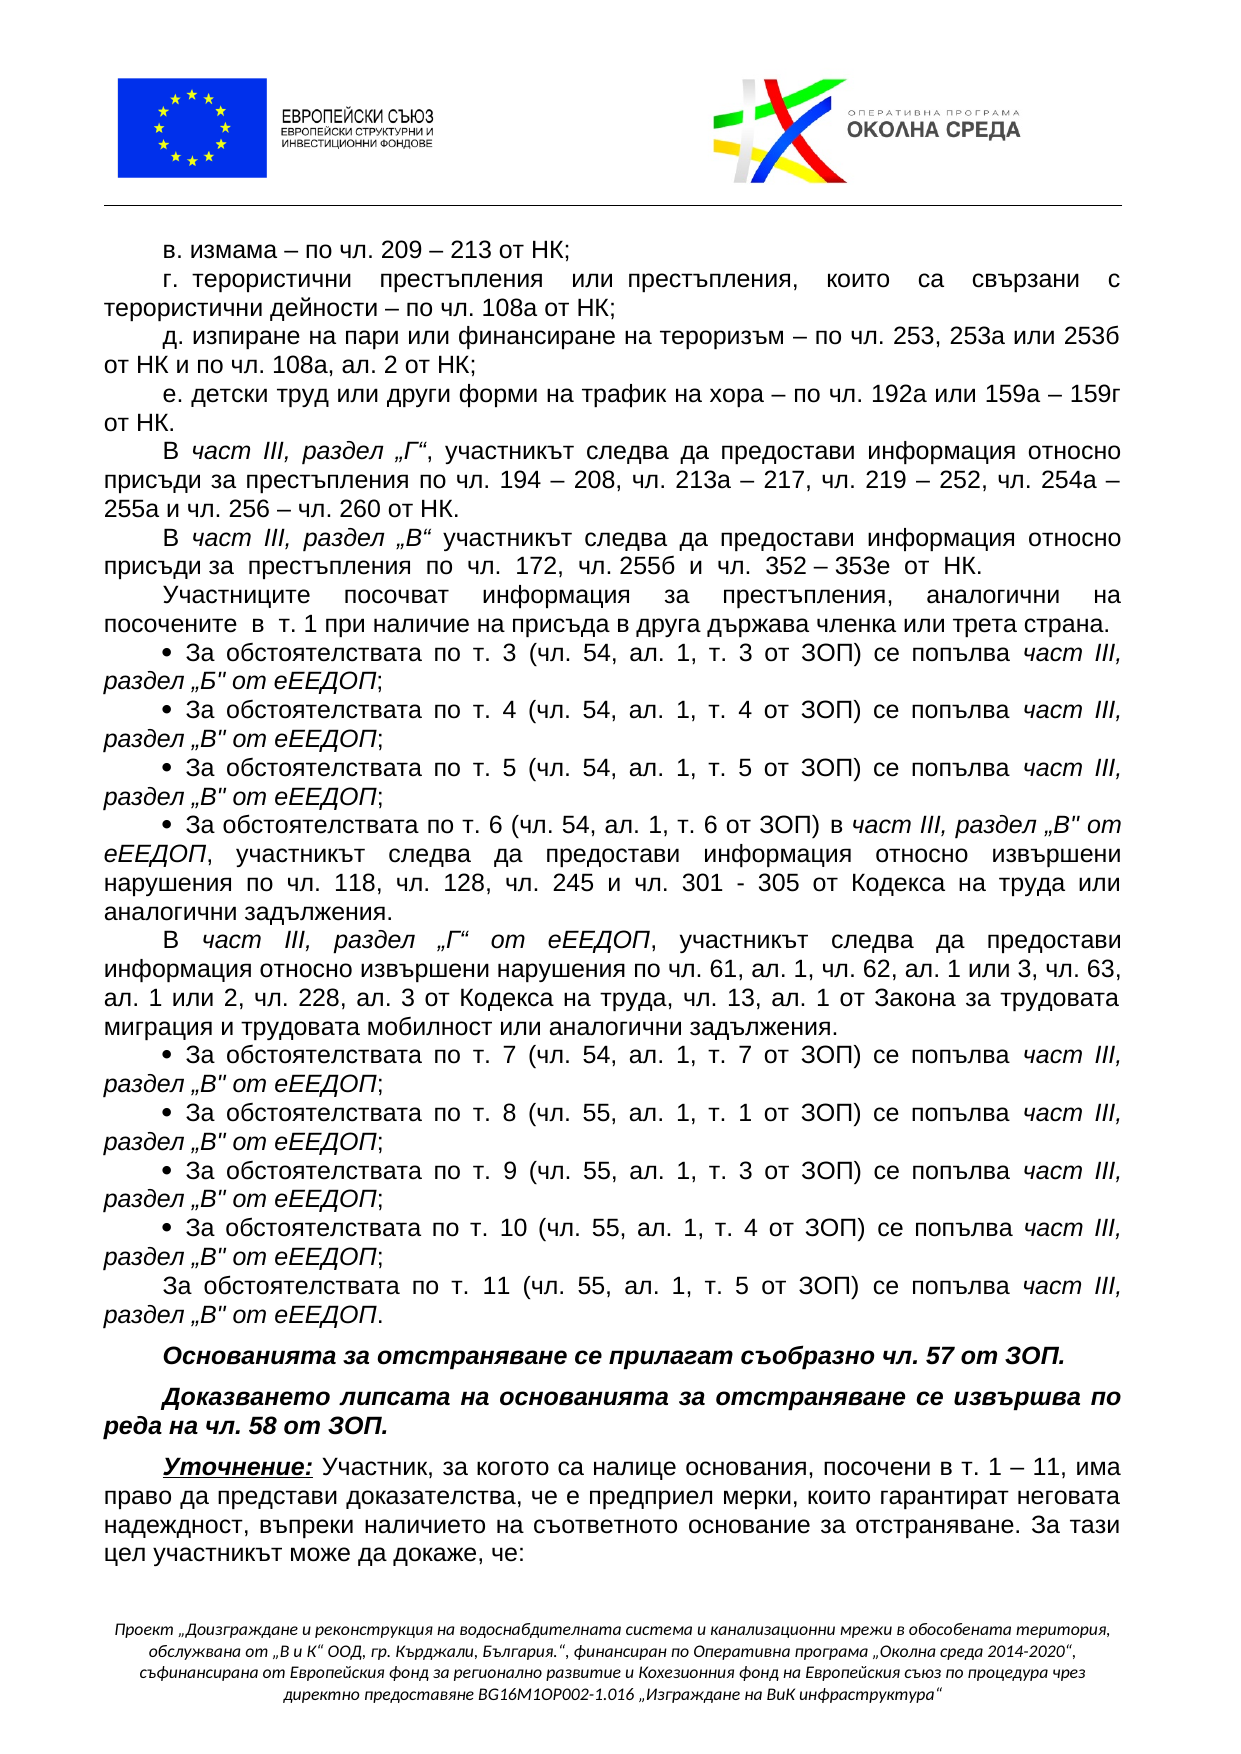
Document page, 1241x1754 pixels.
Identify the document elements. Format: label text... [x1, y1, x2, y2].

text в. измама – по чл. 209 – 213 от НК; [103, 235, 1122, 264]
text В част III, раздел „Г“, участникът следва да предостави информация относно присъди за престъпления по чл. 194 – 208, чл. 213а – 217, чл. 219 – 252, чл. 254а – 255а и чл. 256 – чл. 260 от НК. [103, 436, 1122, 522]
list За обстоятелствата по т. 10 (чл. 55, ал. 1, т. 4 от ЗОП) се попълва част III, раздел „В" от еЕЕДОП; [103, 1213, 1122, 1271]
list За обстоятелствата по т. 7 (чл. 54, ал. 1, т. 7 от ЗОП) се попълва част III, раздел „В" от еЕЕДОП; [103, 1040, 1122, 1098]
picture [103, 62, 469, 203]
text В част III, раздел „В“ участникът следва да предостави информация относно присъди за престъпления по чл. 172, чл. 255б и чл. 352 – 353е от НК. [103, 522, 1122, 580]
text г. терористични престъпления или престъпления, които са свързани с терористични дейности – по чл. 108а от НК; [103, 264, 1122, 321]
text Основанията за отстраняване се прилагат съобразно чл. 57 от ЗОП. [103, 1341, 1122, 1369]
list За обстоятелствата по т. 5 (чл. 54, ал. 1, т. 5 от ЗОП) се попълва част III, раздел „В" от еЕЕДОП; [103, 753, 1122, 810]
picture [685, 56, 1049, 203]
text д. изпиране на пари или финансиране на тероризъм – по чл. 253, 253а или 253б от НК и по чл. 108а, ал. 2 от НК; [103, 321, 1122, 379]
text Доказването липсата на основанията за отстраняване се извършва по реда на чл. 58 от ЗОП. [103, 1382, 1122, 1439]
text В част III, раздел „Г“ от еЕЕДОП, участникът следва да предостави информация относно извършени нарушения по чл. 61, ал. 1, чл. 62, ал. 1 или 3, чл. 63, ал. 1 или 2, чл. 228, ал. 3 от Кодекса на труда, чл. 13, ал. 1 от Закона за трудовата миграция и трудовата мобилност или аналогични задължения. [103, 925, 1122, 1040]
list За обстоятелствата по т. 4 (чл. 54, ал. 1, т. 4 от ЗОП) се попълва част III, раздел „В" от еЕЕДОП; [103, 695, 1122, 753]
list За обстоятелствата по т. 6 (чл. 54, ал. 1, т. 6 от ЗОП) в част III, раздел „В" от еЕЕДОП, участникът следва да предостави информация относно извършени нарушения по чл. 118, чл. 128, чл. 245 и чл. 301 - 305 от Кодекса на труда или аналогични задължения. [103, 810, 1122, 925]
text е. детски труд или други форми на трафик на хора – по чл. 192а или 159а – 159г от НК. [103, 379, 1122, 436]
text Участниците посочват информация за престъпления, аналогични на посочените в т. 1 при наличие на присъда в друга държава членка или трета страна. [103, 580, 1122, 637]
text За обстоятелствата по т. 11 (чл. 55, ал. 1, т. 5 от ЗОП) се попълва част III, раздел „В" от еЕЕДОП. [103, 1271, 1122, 1328]
list За обстоятелствата по т. 9 (чл. 55, ал. 1, т. 3 от ЗОП) се попълва част III, раздел „В" от еЕЕДОП; [103, 1156, 1122, 1213]
list За обстоятелствата по т. 3 (чл. 54, ал. 1, т. 3 от ЗОП) се попълва част III, раздел „Б" от еЕЕДОП; [103, 637, 1122, 695]
text Уточнение: Участник, за когото са налице основания, посочени в т. 1 – 11, има право да представи доказателства, че е предприел мерки, които гарантират неговата надеждност, въпреки наличието на съответното основание за отстраняване. За тази цел участникът може да докаже, че: [103, 1452, 1122, 1567]
list За обстоятелствата по т. 8 (чл. 55, ал. 1, т. 1 от ЗОП) се попълва част III, раздел „В" от еЕЕДОП; [103, 1098, 1122, 1156]
